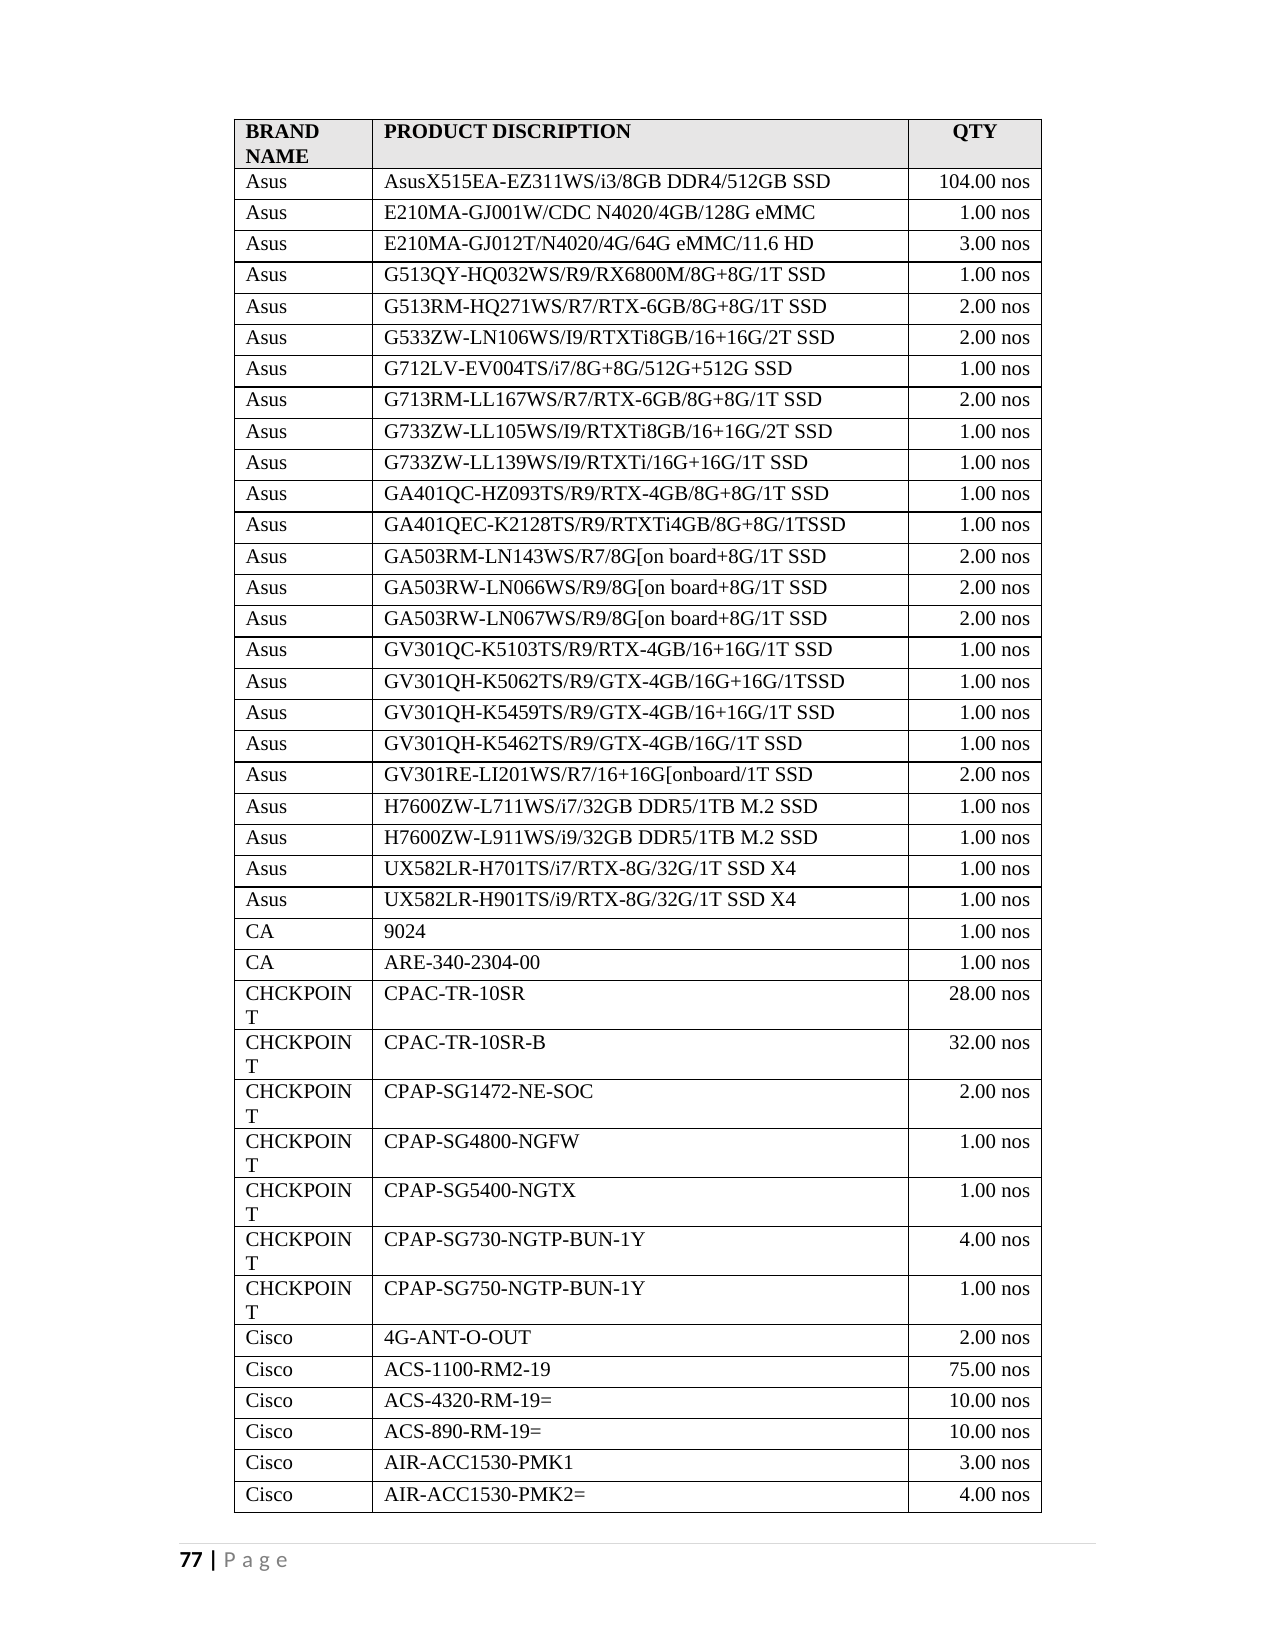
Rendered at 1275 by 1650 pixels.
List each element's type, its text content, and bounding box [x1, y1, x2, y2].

table_cell GV301QH-K5459TS/R9/GTX-4GB/16+16G/1T SSD [373, 700, 908, 730]
table_cell 2.00 nos [909, 763, 1041, 793]
table_cell 4G-ANT-O-OUT [373, 1325, 908, 1356]
table_cell CHCKPOINT [235, 1178, 372, 1226]
table_cell 2.00 nos [909, 544, 1041, 574]
table_cell CPAP-SG750-NGTP-BUN-1Y [373, 1276, 908, 1324]
table_cell Asus [235, 356, 372, 386]
table_cell 1.00 nos [909, 856, 1041, 886]
table_cell Asus [235, 388, 372, 418]
table_cell H7600ZW-L911WS/i9/32GB DDR5/1TB M.2 SSD [373, 825, 908, 855]
table_cell Asus [235, 825, 372, 855]
table_cell CPAP-SG1472-NE-SOC [373, 1080, 908, 1128]
table_cell Asus [235, 450, 372, 480]
table_cell 1.00 nos [909, 450, 1041, 480]
table_cell 2.00 nos [909, 1325, 1041, 1356]
table_cell Asus [235, 294, 372, 324]
table_cell 1.00 nos [909, 356, 1041, 386]
table_cell Asus [235, 606, 372, 636]
table_cell 2.00 nos [909, 294, 1041, 324]
table_cell 28.00 nos [909, 981, 1041, 1029]
table_cell UX582LR-H701TS/i7/RTX-8G/32G/1T SSD X4 [373, 856, 908, 886]
table_header BRAND NAME [235, 120, 372, 168]
table_cell 4.00 nos [909, 1227, 1041, 1275]
table_cell CPAP-SG730-NGTP-BUN-1Y [373, 1227, 908, 1275]
table_cell CHCKPOINT [235, 1080, 372, 1128]
table_cell Asus [235, 763, 372, 793]
table_cell 1.00 nos [909, 950, 1041, 980]
table_cell Cisco [235, 1357, 372, 1387]
table_cell 1.00 nos [909, 263, 1041, 293]
table_cell Asus [235, 856, 372, 886]
table_cell GV301QH-K5062TS/R9/GTX-4GB/16G+16G/1TSSD [373, 669, 908, 699]
table_cell 1.00 nos [909, 419, 1041, 449]
table_cell 1.00 nos [909, 200, 1041, 230]
table_cell 2.00 nos [909, 388, 1041, 418]
table_cell Asus [235, 669, 372, 699]
table_cell CPAC-TR-10SR [373, 981, 908, 1029]
table_cell ACS-1100-RM2-19 [373, 1357, 908, 1387]
table_cell CA [235, 950, 372, 980]
table_cell G713RM-LL167WS/R7/RTX-6GB/8G+8G/1T SSD [373, 388, 908, 418]
table_cell Asus [235, 794, 372, 824]
table_cell Asus [235, 544, 372, 574]
table_cell CPAP-SG5400-NGTX [373, 1178, 908, 1226]
table_cell Asus [235, 481, 372, 511]
table_cell 9024 [373, 919, 908, 949]
table_cell Asus [235, 419, 372, 449]
table_cell Asus [235, 638, 372, 668]
table_cell G733ZW-LL105WS/I9/RTXTi8GB/16+16G/2T SSD [373, 419, 908, 449]
table_cell 3.00 nos [909, 231, 1041, 261]
table_cell E210MA-GJ001W/CDC N4020/4GB/128G eMMC [373, 200, 908, 230]
table_cell 1.00 nos [909, 1178, 1041, 1226]
table_cell Asus [235, 263, 372, 293]
table_cell 10.00 nos [909, 1388, 1041, 1418]
table_cell Asus [235, 169, 372, 199]
table_cell Cisco [235, 1482, 372, 1512]
table_cell 1.00 nos [909, 1129, 1041, 1177]
table_cell GV301QC-K5103TS/R9/RTX-4GB/16+16G/1T SSD [373, 638, 908, 668]
table_cell 32.00 nos [909, 1030, 1041, 1078]
table_cell G712LV-EV004TS/i7/8G+8G/512G+512G SSD [373, 356, 908, 386]
table_cell Cisco [235, 1388, 372, 1418]
table_cell 4.00 nos [909, 1482, 1041, 1512]
table_cell CPAC-TR-10SR-B [373, 1030, 908, 1078]
table_cell GV301QH-K5462TS/R9/GTX-4GB/16G/1T SSD [373, 731, 908, 761]
table_cell H7600ZW-L711WS/i7/32GB DDR5/1TB M.2 SSD [373, 794, 908, 824]
table_cell GA503RW-LN066WS/R9/8G[on board+8G/1T SSD [373, 575, 908, 605]
table_cell Asus [235, 575, 372, 605]
table_cell 1.00 nos [909, 731, 1041, 761]
table_cell Cisco [235, 1450, 372, 1481]
table_cell 3.00 nos [909, 1450, 1041, 1481]
table_cell GA401QC-HZ093TS/R9/RTX-4GB/8G+8G/1T SSD [373, 481, 908, 511]
table_cell GA503RM-LN143WS/R7/8G[on board+8G/1T SSD [373, 544, 908, 574]
table_cell E210MA-GJ012T/N4020/4G/64G eMMC/11.6 HD [373, 231, 908, 261]
table_cell AsusX515EA-EZ311WS/i3/8GB DDR4/512GB SSD [373, 169, 908, 199]
table_cell 10.00 nos [909, 1419, 1041, 1449]
table_cell 2.00 nos [909, 1080, 1041, 1128]
table_cell Asus [235, 200, 372, 230]
table_cell Asus [235, 231, 372, 261]
table_cell AIR-ACC1530-PMK1 [373, 1450, 908, 1481]
table_cell Asus [235, 325, 372, 355]
table_cell AIR-ACC1530-PMK2= [373, 1482, 908, 1512]
table_cell 1.00 nos [909, 825, 1041, 855]
table_cell CHCKPOINT [235, 1227, 372, 1275]
table_cell ACS-890-RM-19= [373, 1419, 908, 1449]
table_cell Cisco [235, 1325, 372, 1356]
table_cell GV301RE-LI201WS/R7/16+16G[onboard/1T SSD [373, 763, 908, 793]
table_cell Asus [235, 731, 372, 761]
table_cell 1.00 nos [909, 481, 1041, 511]
table_cell 1.00 nos [909, 888, 1041, 918]
table_cell Asus [235, 513, 372, 543]
table_header QTY [909, 120, 1041, 168]
table_cell CHCKPOINT [235, 1276, 372, 1324]
table_cell 1.00 nos [909, 638, 1041, 668]
table_cell G513RM-HQ271WS/R7/RTX-6GB/8G+8G/1T SSD [373, 294, 908, 324]
table_cell CHCKPOINT [235, 1030, 372, 1078]
table_cell 1.00 nos [909, 1276, 1041, 1324]
table_cell Cisco [235, 1419, 372, 1449]
table_cell 1.00 nos [909, 794, 1041, 824]
table_cell Asus [235, 888, 372, 918]
table_cell ACS-4320-RM-19= [373, 1388, 908, 1418]
table_cell Asus [235, 700, 372, 730]
table_cell G733ZW-LL139WS/I9/RTXTi/16G+16G/1T SSD [373, 450, 908, 480]
table_cell 2.00 nos [909, 575, 1041, 605]
table_cell 1.00 nos [909, 919, 1041, 949]
table_cell CHCKPOINT [235, 981, 372, 1029]
table_cell 75.00 nos [909, 1357, 1041, 1387]
table_cell G513QY-HQ032WS/R9/RX6800M/8G+8G/1T SSD [373, 263, 908, 293]
table_cell CA [235, 919, 372, 949]
table_cell 1.00 nos [909, 700, 1041, 730]
table_cell CPAP-SG4800-NGFW [373, 1129, 908, 1177]
table_cell GA401QEC-K2128TS/R9/RTXTi4GB/8G+8G/1TSSD [373, 513, 908, 543]
table_cell 1.00 nos [909, 513, 1041, 543]
table_cell UX582LR-H901TS/i9/RTX-8G/32G/1T SSD X4 [373, 888, 908, 918]
table_cell CHCKPOINT [235, 1129, 372, 1177]
table_cell 2.00 nos [909, 606, 1041, 636]
table_cell 104.00 nos [909, 169, 1041, 199]
table_cell G533ZW-LN106WS/I9/RTXTi8GB/16+16G/2T SSD [373, 325, 908, 355]
table_cell GA503RW-LN067WS/R9/8G[on board+8G/1T SSD [373, 606, 908, 636]
table_cell ARE-340-2304-00 [373, 950, 908, 980]
table_header PRODUCT DISCRIPTION [373, 120, 908, 168]
table_cell 1.00 nos [909, 669, 1041, 699]
table_cell 2.00 nos [909, 325, 1041, 355]
